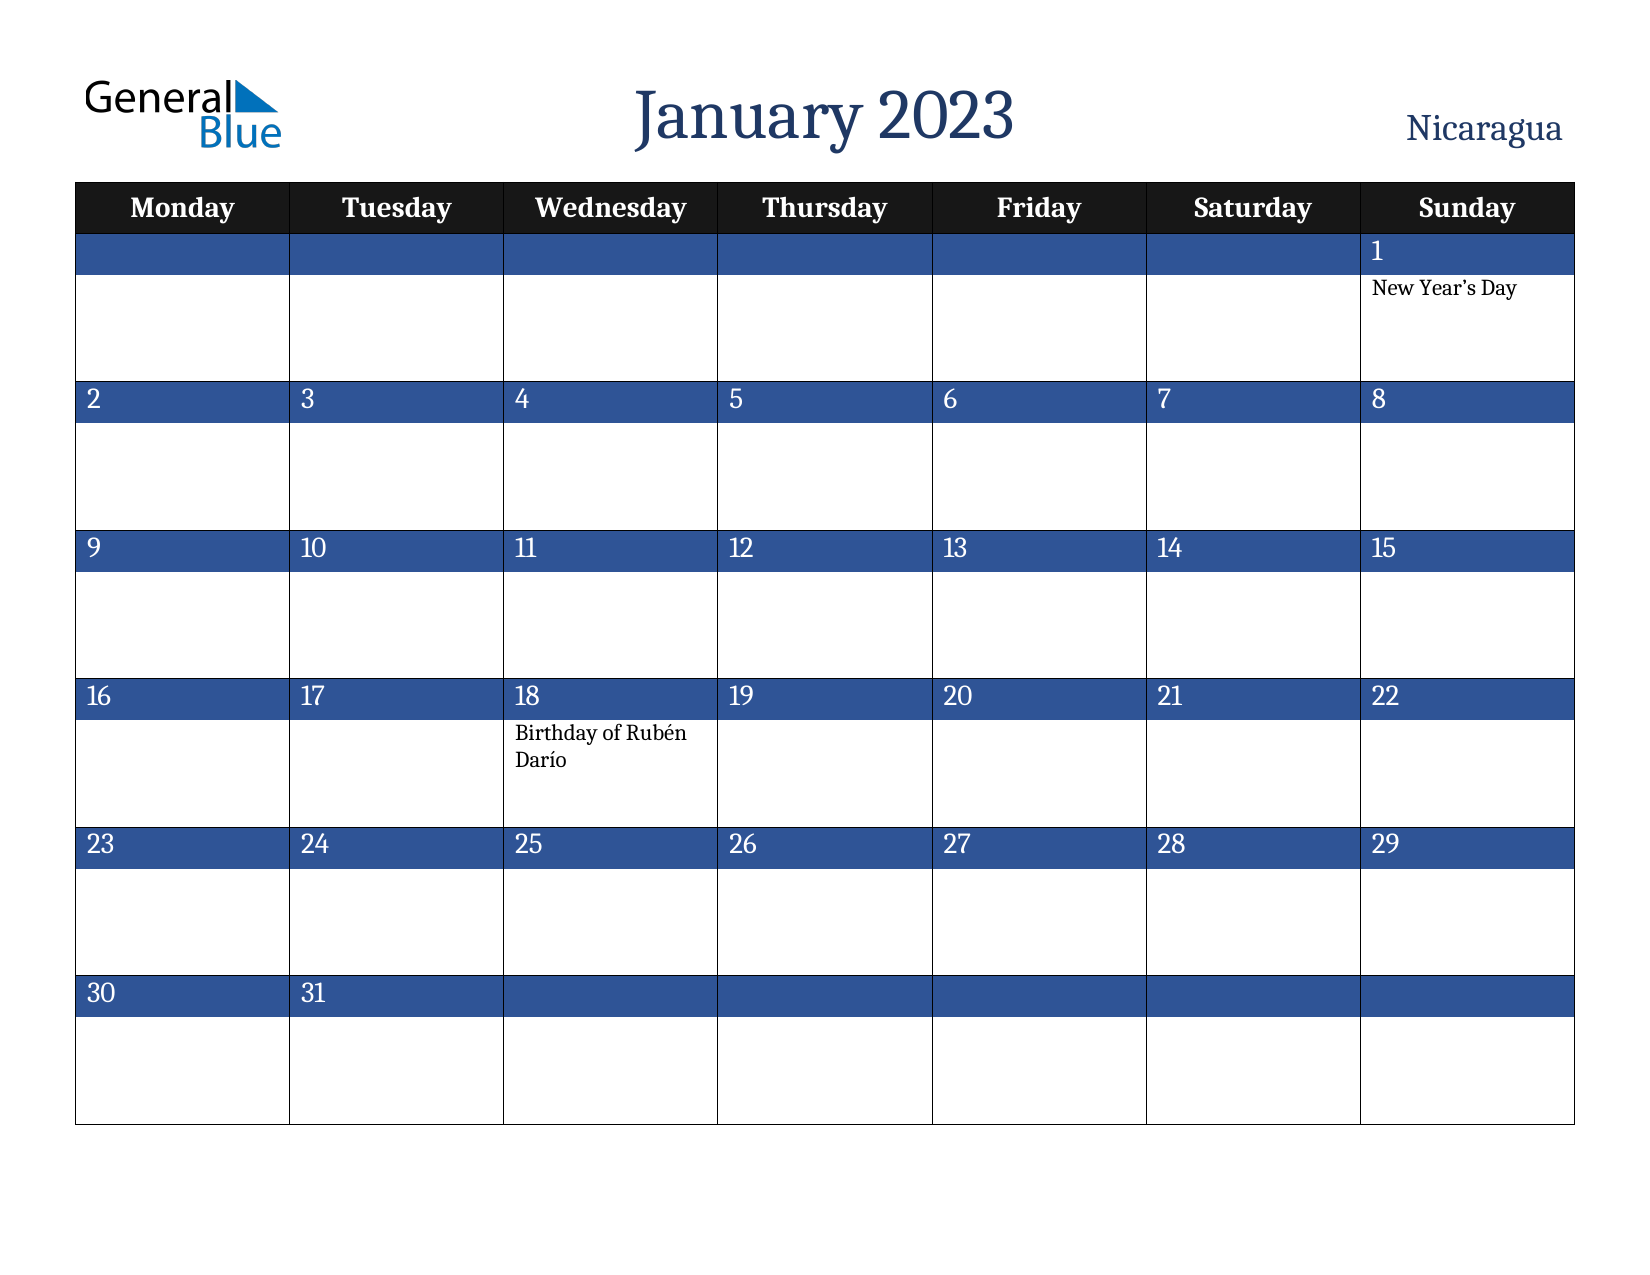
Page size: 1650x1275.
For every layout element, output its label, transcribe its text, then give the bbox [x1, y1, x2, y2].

table_cell [1361, 572, 1574, 678]
table_cell [290, 572, 503, 678]
table_cell [718, 869, 932, 975]
table_cell [290, 423, 503, 530]
table_header January 2023 [504, 75, 1146, 182]
table_cell 10 [290, 531, 503, 572]
table_cell 13 [933, 531, 1146, 572]
table_cell 25 [504, 828, 717, 869]
table_cell [504, 1017, 717, 1123]
table_cell [718, 1017, 932, 1123]
table_cell [718, 423, 932, 530]
table_cell 27 [933, 828, 1146, 869]
table_cell [76, 1017, 289, 1123]
table_cell [76, 423, 289, 530]
table_header Nicaragua [1146, 75, 1574, 182]
table_cell [76, 869, 289, 975]
table_cell 24 [290, 828, 503, 869]
table_cell Birthday of Rubén Darío [504, 720, 717, 827]
table_cell [76, 572, 289, 678]
table_cell [504, 976, 717, 1017]
table_cell [504, 423, 717, 530]
table_cell [933, 275, 1146, 381]
table_cell [504, 234, 717, 275]
table_cell 31 [290, 976, 503, 1017]
table_cell 29 [1361, 828, 1574, 869]
table_cell [1361, 869, 1574, 975]
table_cell [1361, 1017, 1574, 1123]
table_cell 21 [1147, 679, 1360, 720]
table_cell [504, 572, 717, 678]
table_cell 18 [504, 679, 717, 720]
table_cell 12 [718, 531, 932, 572]
table_cell [1147, 234, 1360, 275]
table_cell 14 [1147, 531, 1360, 572]
table_cell Thursday [718, 183, 932, 233]
table_cell 28 [1147, 828, 1360, 869]
picture [86, 80, 281, 148]
table_cell [290, 234, 503, 275]
table_cell 30 [76, 976, 289, 1017]
table_cell [290, 1017, 503, 1123]
table_cell 2 [76, 382, 289, 423]
table_cell [1147, 275, 1360, 381]
table_cell 5 [718, 382, 932, 423]
table_cell 9 [76, 531, 289, 572]
table_cell [504, 275, 717, 381]
table_cell [1147, 976, 1360, 1017]
table_cell 3 [290, 382, 503, 423]
table_cell [1361, 423, 1574, 530]
table_cell [76, 275, 289, 381]
table_cell [933, 1017, 1146, 1123]
table_cell [933, 976, 1146, 1017]
table_cell 8 [1361, 382, 1574, 423]
table_cell [1147, 1017, 1360, 1123]
table_cell [933, 423, 1146, 530]
table_cell Friday [933, 183, 1146, 233]
table_cell 4 [504, 382, 717, 423]
table_cell 15 [1361, 531, 1574, 572]
table_cell Monday [76, 183, 289, 233]
table_cell [933, 234, 1146, 275]
table_cell Tuesday [290, 183, 503, 233]
table_cell Saturday [1147, 183, 1360, 233]
table_cell [1147, 720, 1360, 827]
table_cell 19 [718, 679, 932, 720]
table_cell 17 [290, 679, 503, 720]
table_cell [76, 234, 289, 275]
table_cell 22 [1361, 679, 1574, 720]
table_cell [933, 720, 1146, 827]
table_cell [718, 976, 932, 1017]
table_cell [718, 234, 932, 275]
table_cell [1361, 976, 1574, 1017]
table_cell [933, 869, 1146, 975]
table_cell [76, 720, 289, 827]
table_cell 7 [1147, 382, 1360, 423]
table_cell 11 [504, 531, 717, 572]
table_cell 26 [718, 828, 932, 869]
table_cell [933, 572, 1146, 678]
table_cell [718, 572, 932, 678]
table_cell [718, 720, 932, 827]
table_cell 6 [933, 382, 1146, 423]
table_cell [290, 869, 503, 975]
table_cell 16 [76, 679, 289, 720]
table_cell [290, 720, 503, 827]
table_cell Wednesday [504, 183, 717, 233]
table_cell [504, 869, 717, 975]
table_cell [1147, 869, 1360, 975]
table_header [76, 75, 503, 182]
table_cell [1361, 720, 1574, 827]
table_cell [718, 275, 932, 381]
table_cell New Year’s Day [1361, 275, 1574, 381]
table_cell 23 [76, 828, 289, 869]
table_cell [1147, 423, 1360, 530]
table_cell [290, 275, 503, 381]
table_cell Sunday [1361, 183, 1574, 233]
table_cell 1 [1361, 234, 1574, 275]
table_cell 20 [933, 679, 1146, 720]
table_cell [1147, 572, 1360, 678]
